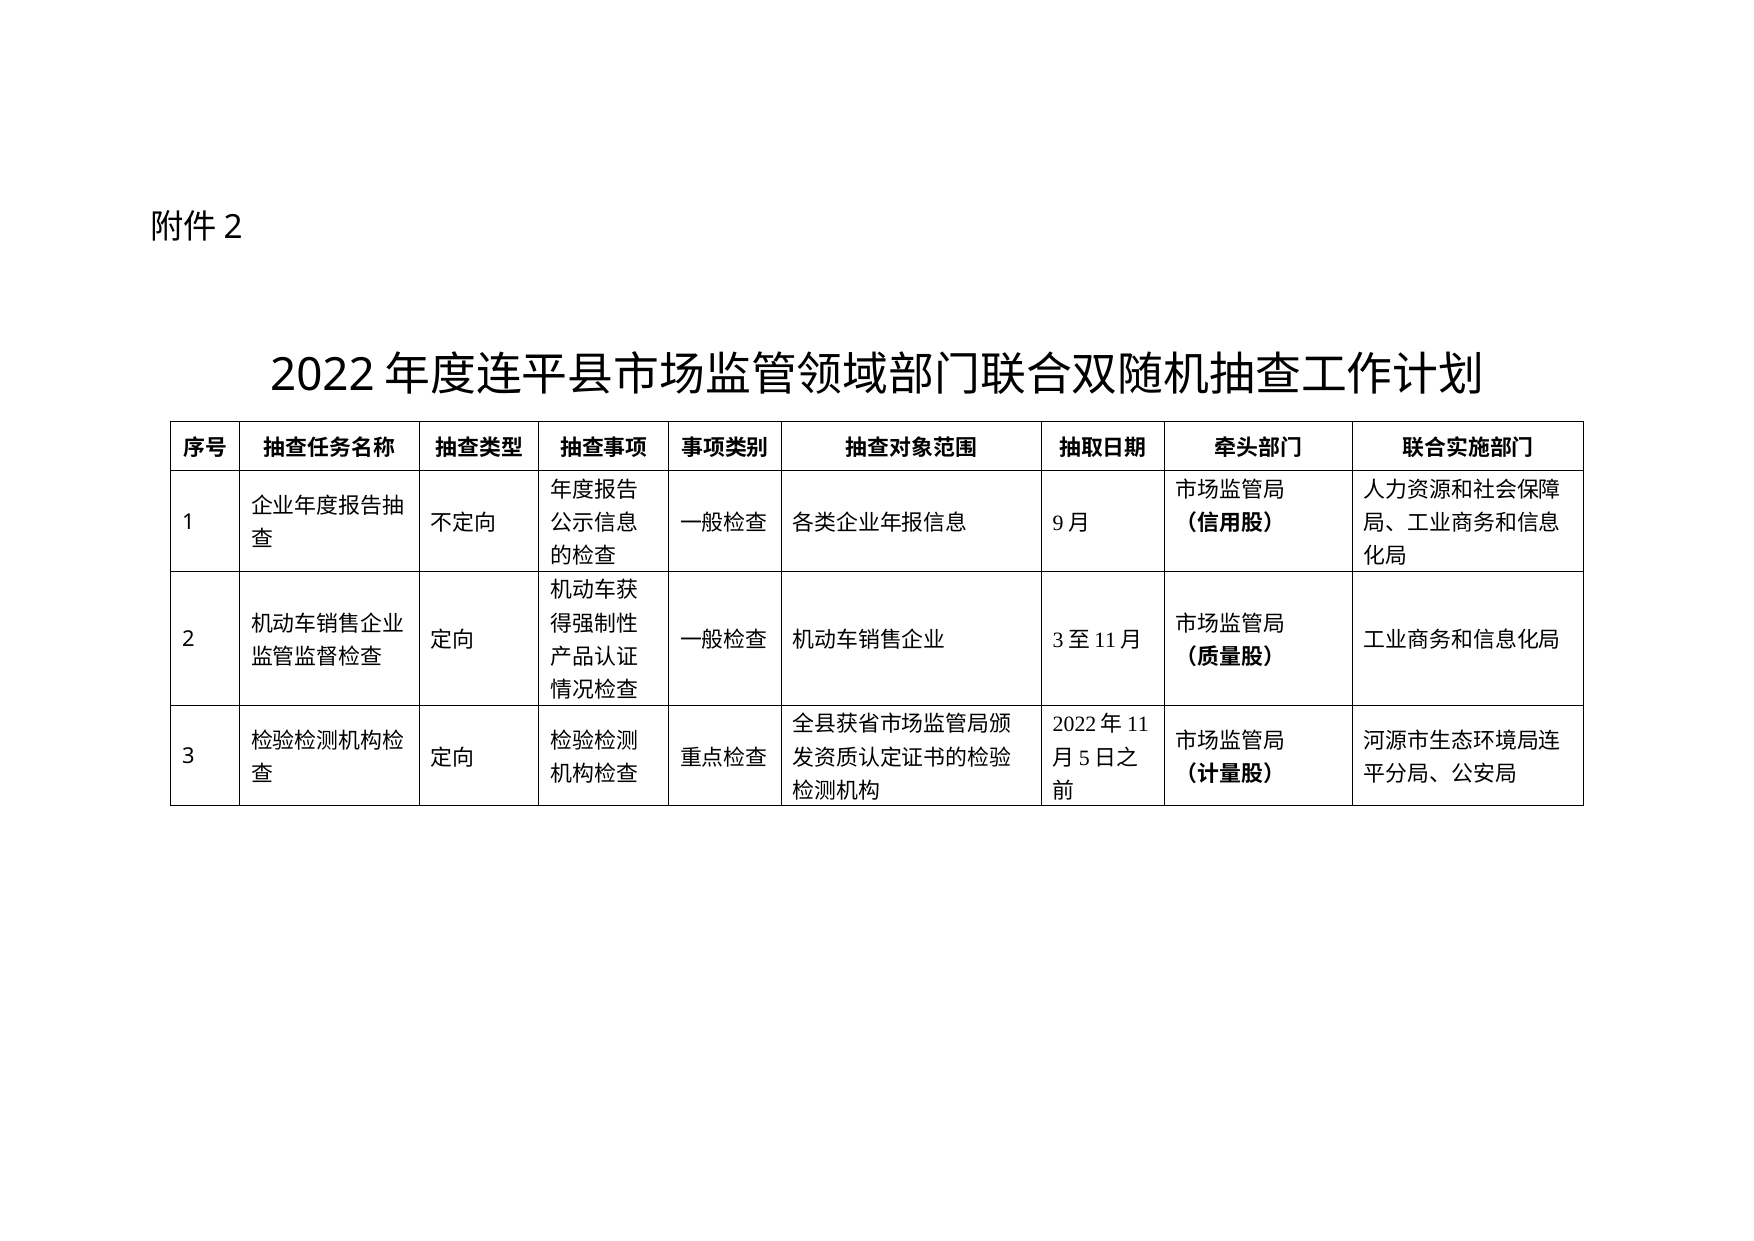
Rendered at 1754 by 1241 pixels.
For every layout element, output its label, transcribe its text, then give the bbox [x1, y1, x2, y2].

table_cell 企业年度报告抽查 [240, 471, 419, 571]
table_cell 河源市生态环境局连平分局、公安局 [1353, 706, 1583, 805]
table_cell 检验检测机构检查 [539, 706, 668, 805]
table_cell 机动车销售企业 [782, 572, 1041, 704]
table_header 抽查事项 [539, 422, 668, 470]
text 2022年度连平县市场监管领域部门联合双随机抽查工作计划 [150, 321, 1604, 421]
table_cell 全县获省市场监管局颁发资质认定证书的检验检测机构 [782, 706, 1041, 805]
table_cell 市场监管局 （信用股） [1165, 471, 1352, 571]
table_cell 年度报告公示信息的检查 [539, 471, 668, 571]
table_cell 市场监管局 （计量股） [1165, 706, 1352, 805]
table_cell 定向 [420, 572, 538, 704]
table_header 牵头部门 [1165, 422, 1352, 470]
table_cell 3 [171, 706, 239, 805]
table_header 事项类别 [669, 422, 781, 470]
table_cell 3至11月 [1042, 572, 1164, 704]
table_header 联合实施部门 [1353, 422, 1583, 470]
table_header 抽查对象范围 [782, 422, 1041, 470]
table_header 抽查任务名称 [240, 422, 419, 470]
table_cell 一般检查 [669, 471, 781, 571]
table_cell 人力资源和社会保障局、工业商务和信息化局 [1353, 471, 1583, 571]
table_cell 9月 [1042, 471, 1164, 571]
table_cell 一般检查 [669, 572, 781, 704]
table_cell 不定向 [420, 471, 538, 571]
table_cell 机动车销售企业监管监督检查 [240, 572, 419, 704]
text 附件2 [150, 188, 1604, 254]
table_cell 工业商务和信息化局 [1353, 572, 1583, 704]
table_cell 机动车获得强制性产品认证情况检查 [539, 572, 668, 704]
table_cell 检验检测机构检查 [240, 706, 419, 805]
table_header 抽取日期 [1042, 422, 1164, 470]
table_cell 重点检查 [669, 706, 781, 805]
table_cell 定向 [420, 706, 538, 805]
table_cell 市场监管局 （质量股） [1165, 572, 1352, 704]
table_cell 2022年11月5日之前 [1042, 706, 1164, 805]
table_cell 1 [171, 471, 239, 571]
table_header 抽查类型 [420, 422, 538, 470]
table_header 序号 [171, 422, 239, 470]
table_cell 2 [171, 572, 239, 704]
table_cell 各类企业年报信息 [782, 471, 1041, 571]
